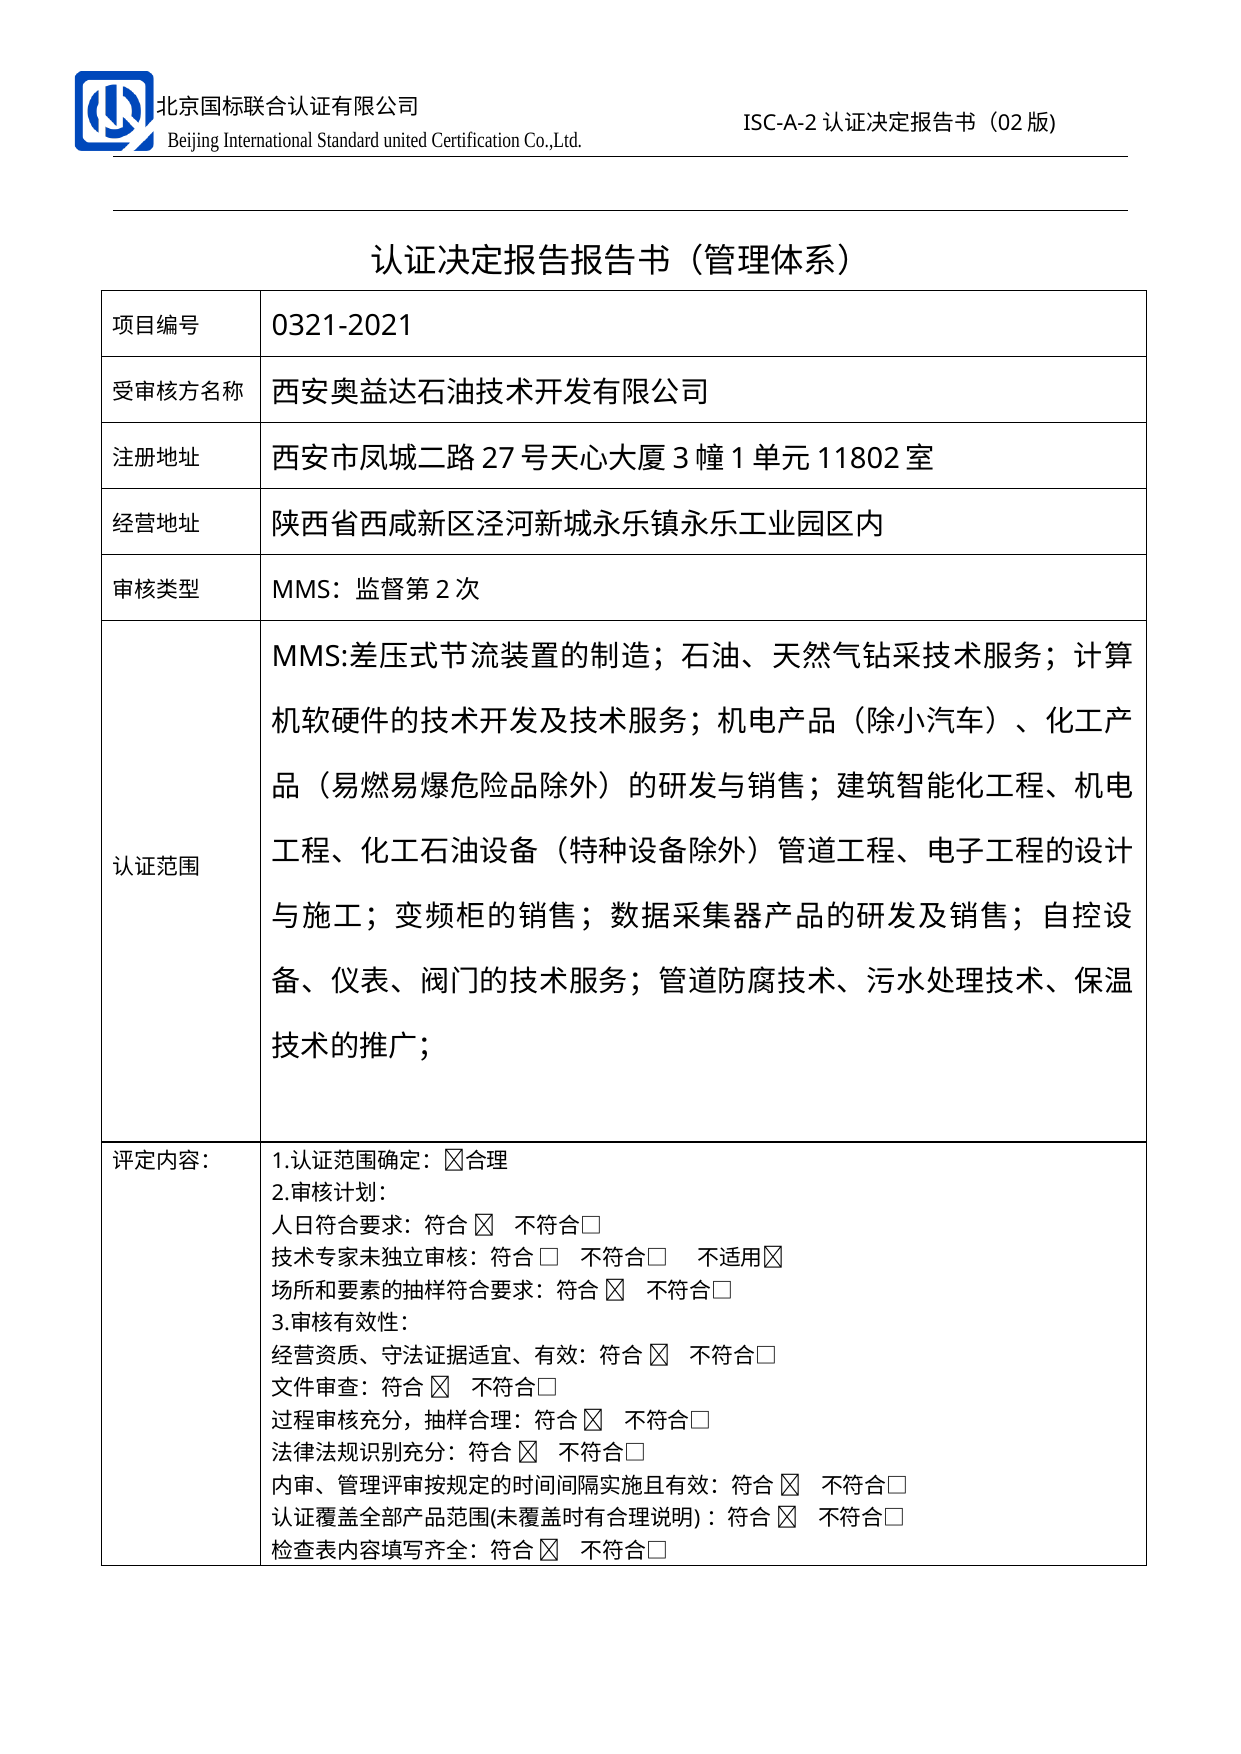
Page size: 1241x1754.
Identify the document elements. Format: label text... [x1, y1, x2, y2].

table_cell 评定内容： [102, 1143, 260, 1565]
table_cell 西安奥益达石油技术开发有限公司 [261, 357, 1146, 422]
table_cell 受审核方名称 [102, 357, 260, 422]
table_header 0321-2021 [261, 291, 1146, 356]
table_cell 经营地址 [102, 489, 260, 554]
table_cell 认证范围 [102, 621, 260, 1141]
table_cell MMS:差压式节流装置的制造；石油、天然气钻采技术服务；计算机软硬件的技术开发及技术服务；机电产品（除小汽车）、化工产品（易燃易爆危险品除外）的研发与销售；建筑智能化工程、机电工程、化工石油设备（特种设备除外）管道工程、电子工程的设计与施工；变频柜的销售；数据采集器产品的研发及销售；自控设备、仪表、阀门的技术服务；管道防腐技术、污水处理技术、保温技术的推广； [261, 621, 1146, 1141]
table_cell 西安市凤城二路27号天心大厦3幢1单元11802室 [261, 423, 1146, 488]
table_cell 审核类型 [102, 555, 260, 620]
text 认证决定报告报告书（管理体系） [112, 225, 1128, 290]
table_cell 注册地址 [102, 423, 260, 488]
table_cell 陕西省西咸新区泾河新城永乐镇永乐工业园区内 [261, 489, 1146, 554]
table_cell MMS：监督第2次 [261, 555, 1146, 620]
table_header 项目编号 [102, 291, 260, 356]
picture [74, 71, 154, 151]
